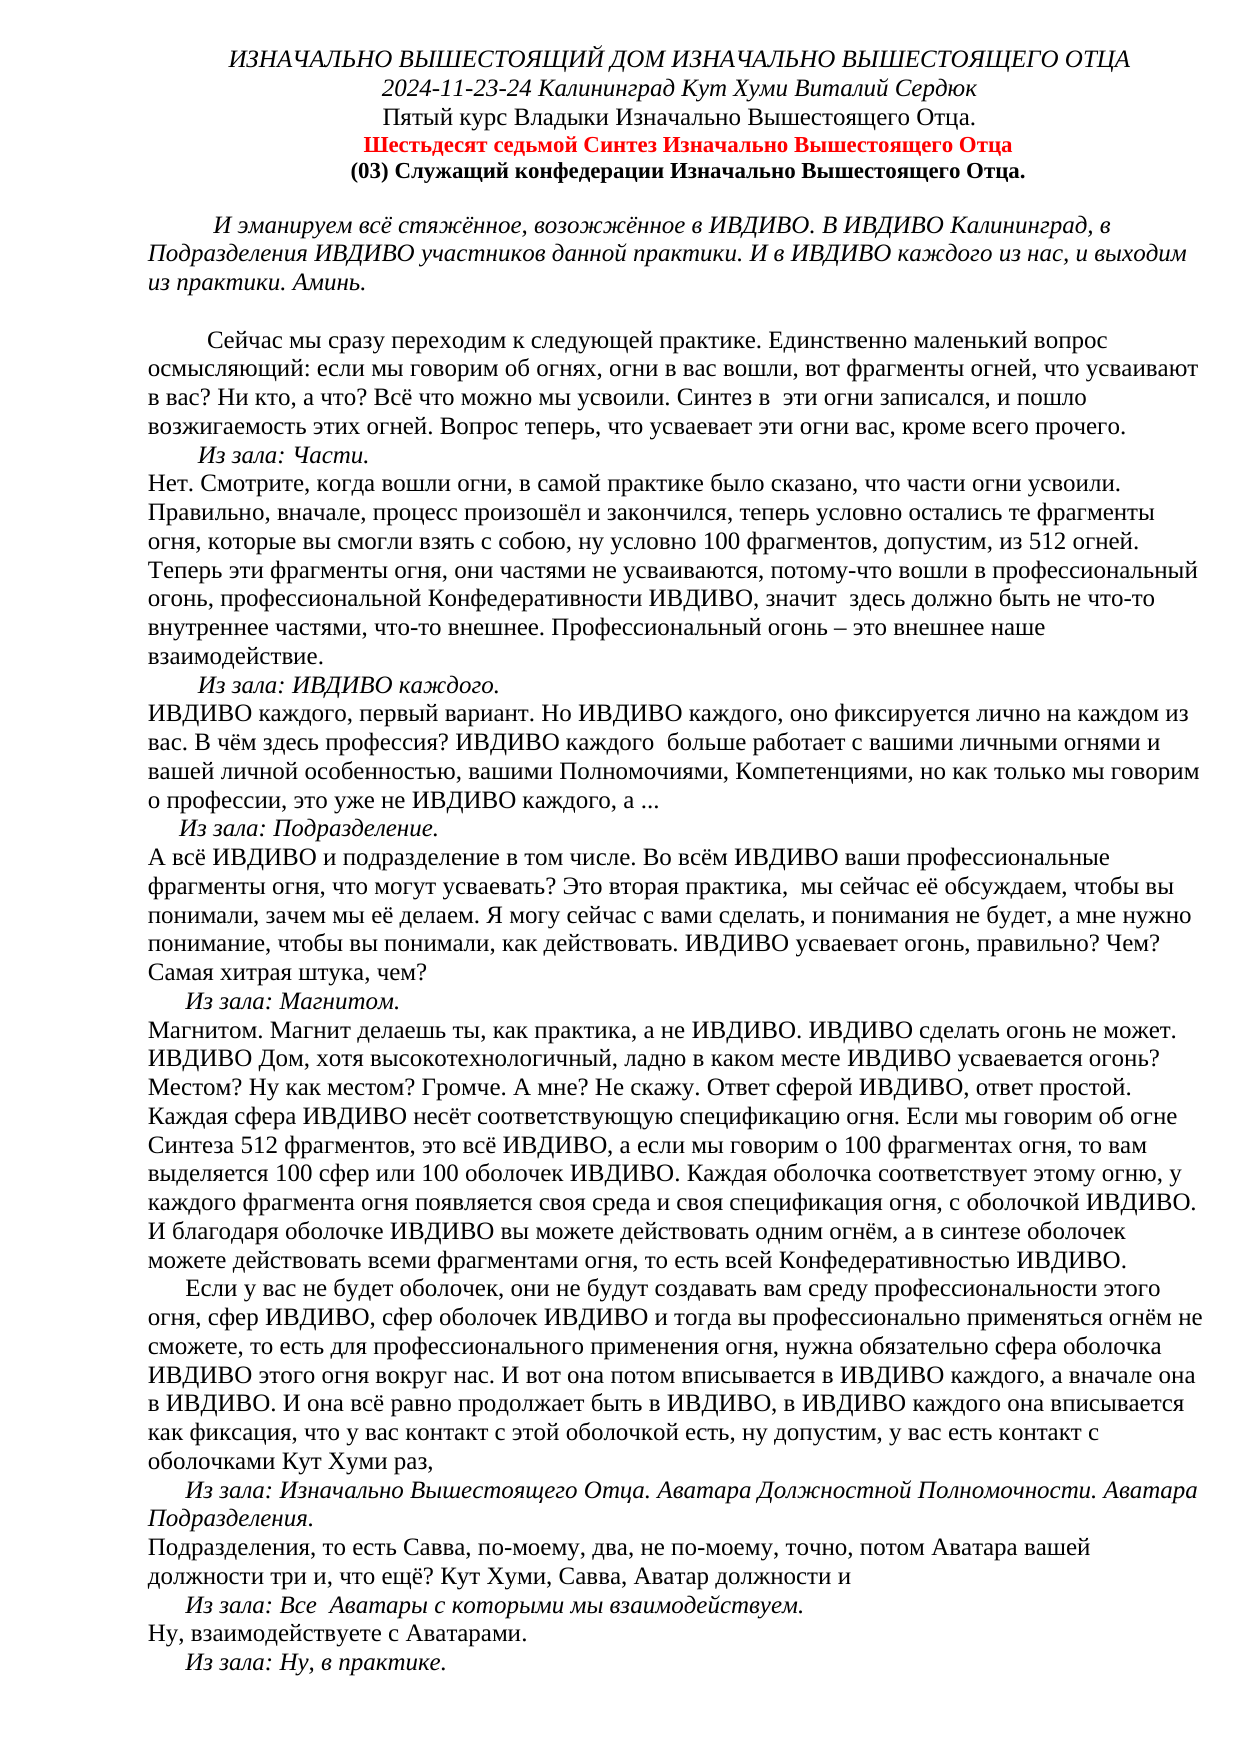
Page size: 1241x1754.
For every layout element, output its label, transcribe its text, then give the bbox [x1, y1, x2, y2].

text А всё ИВДИВО и подразделение в том числе. Во всём ИВДИВО ваши профессиональные фрагменты огня, что могут усваевать? Это вторая практика, мы сейчас её обсуждаем, чтобы вы понимали, зачем мы её делаем. Я могу сейчас с вами сделать, и понимания не будет, а мне нужно понимание, чтобы вы понимали, как действовать. ИВДИВО усваевает огонь, правильно? Чем? Самая хитрая штука, чем? [148, 842, 1211, 986]
text Из зала: Части. [148, 440, 1211, 468]
text Из зала: Подразделение. [148, 813, 1211, 842]
text ИВДИВО каждого, первый вариант. Но ИВДИВО каждого, оно фиксируется лично на каждом из вас. В чём здесь профессия? ИВДИВО каждого больше работает с вашими личными огнями и вашей личной особенностью, вашими Полномочиями, Компетенциями, но как только мы говорим о профессии, это уже не ИВДИВО каждого, а ... [148, 698, 1211, 813]
text Из зала: Все Аватары с которыми мы взаимодействуем. [148, 1590, 1211, 1618]
text Подразделения, то есть Савва, по-моему, два, не по-моему, точно, потом Аватара вашей должности три и, что ещё? Кут Хуми, Савва, Аватар должности и [148, 1532, 1211, 1590]
text Сейчас мы сразу переходим к следующей практике. Единственно маленький вопрос осмысляющий: если мы говорим об огнях, огни в вас вошли, вот фрагменты огней, что усваивают в вас? Ни кто, а что? Всё что можно мы усвоили. Синтез в эти огни записался, и пошло возжигаемость этих огней. Вопрос теперь, что усваевает эти огни вас, кроме всего прочего. [148, 325, 1211, 440]
text Из зала: ИВДИВО каждого. [148, 670, 1211, 698]
text И эманируем всё стяжённое, возожжённое в ИВДИВО. В ИВДИВО Калининград, в Подразделения ИВДИВО участников данной практики. И в ИВДИВО каждого из нас, и выходим из практики. Аминь. [148, 210, 1211, 296]
text Магнитом. Магнит делаешь ты, как практика, а не ИВДИВО. ИВДИВО сделать огонь не может. ИВДИВО Дом, хотя высокотехнологичный, ладно в каком месте ИВДИВО усваевается огонь? Местом? Ну как местом? Громче. А мне? Не скажу. Ответ сферой ИВДИВО, ответ простой. Каждая сфера ИВДИВО несёт соответствующую спецификацию огня. Если мы говорим об огне Синтеза 512 фрагментов, это всё ИВДИВО, а если мы говорим о 100 фрагментах огня, то вам выделяется 100 сфер или 100 оболочек ИВДИВО. Каждая оболочка соответствует этому огню, у каждого фрагмента огня появляется своя среда и своя спецификация огня, с оболочкой ИВДИВО. И благодаря оболочке ИВДИВО вы можете действовать одним огнём, а в синтезе оболочек можете действовать всеми фрагментами огня, то есть всей Конфедеративностью ИВДИВО. [148, 1015, 1211, 1273]
text Из зала: Изначально Вышестоящего Отца. Аватара Должностной Полномочности. Аватара Подразделения. [148, 1475, 1211, 1532]
text Ну, взаимодействуете с Аватарами. [148, 1618, 1211, 1647]
text Из зала: Магнитом. [148, 986, 1211, 1015]
text Нет. Смотрите, когда вошли огни, в самой практике было сказано, что части огни усвоили. Правильно, вначале, процесс произошёл и закончился, теперь условно остались те фрагменты огня, которые вы смогли взять с собою, ну условно 100 фрагментов, допустим, из 512 огней. Теперь эти фрагменты огня, они частями не усваиваются, потому-что вошли в профессиональный огонь, профессиональной Конфедеративности ИВДИВО, значит здесь должно быть не что-то внутреннее частями, что-то внешнее. Профессиональный огонь – это внешнее наше взаимодействие. [148, 468, 1211, 670]
text Если у вас не будет оболочек, они не будут создавать вам среду профессиональности этого огня, сфер ИВДИВО, сфер оболочек ИВДИВО и тогда вы профессионально применяться огнём не сможете, то есть для профессионального применения огня, нужна обязательно сфера оболочка ИВДИВО этого огня вокруг нас. И вот она потом вписывается в ИВДИВО каждого, а вначале она в ИВДИВО. И она всё равно продолжает быть в ИВДИВО, в ИВДИВО каждого она вписывается как фиксация, что у вас контакт с этой оболочкой есть, ну допустим, у вас есть контакт с оболочками Кут Хуми раз, [148, 1273, 1211, 1475]
text Из зала: Ну, в практике. [148, 1647, 1211, 1676]
